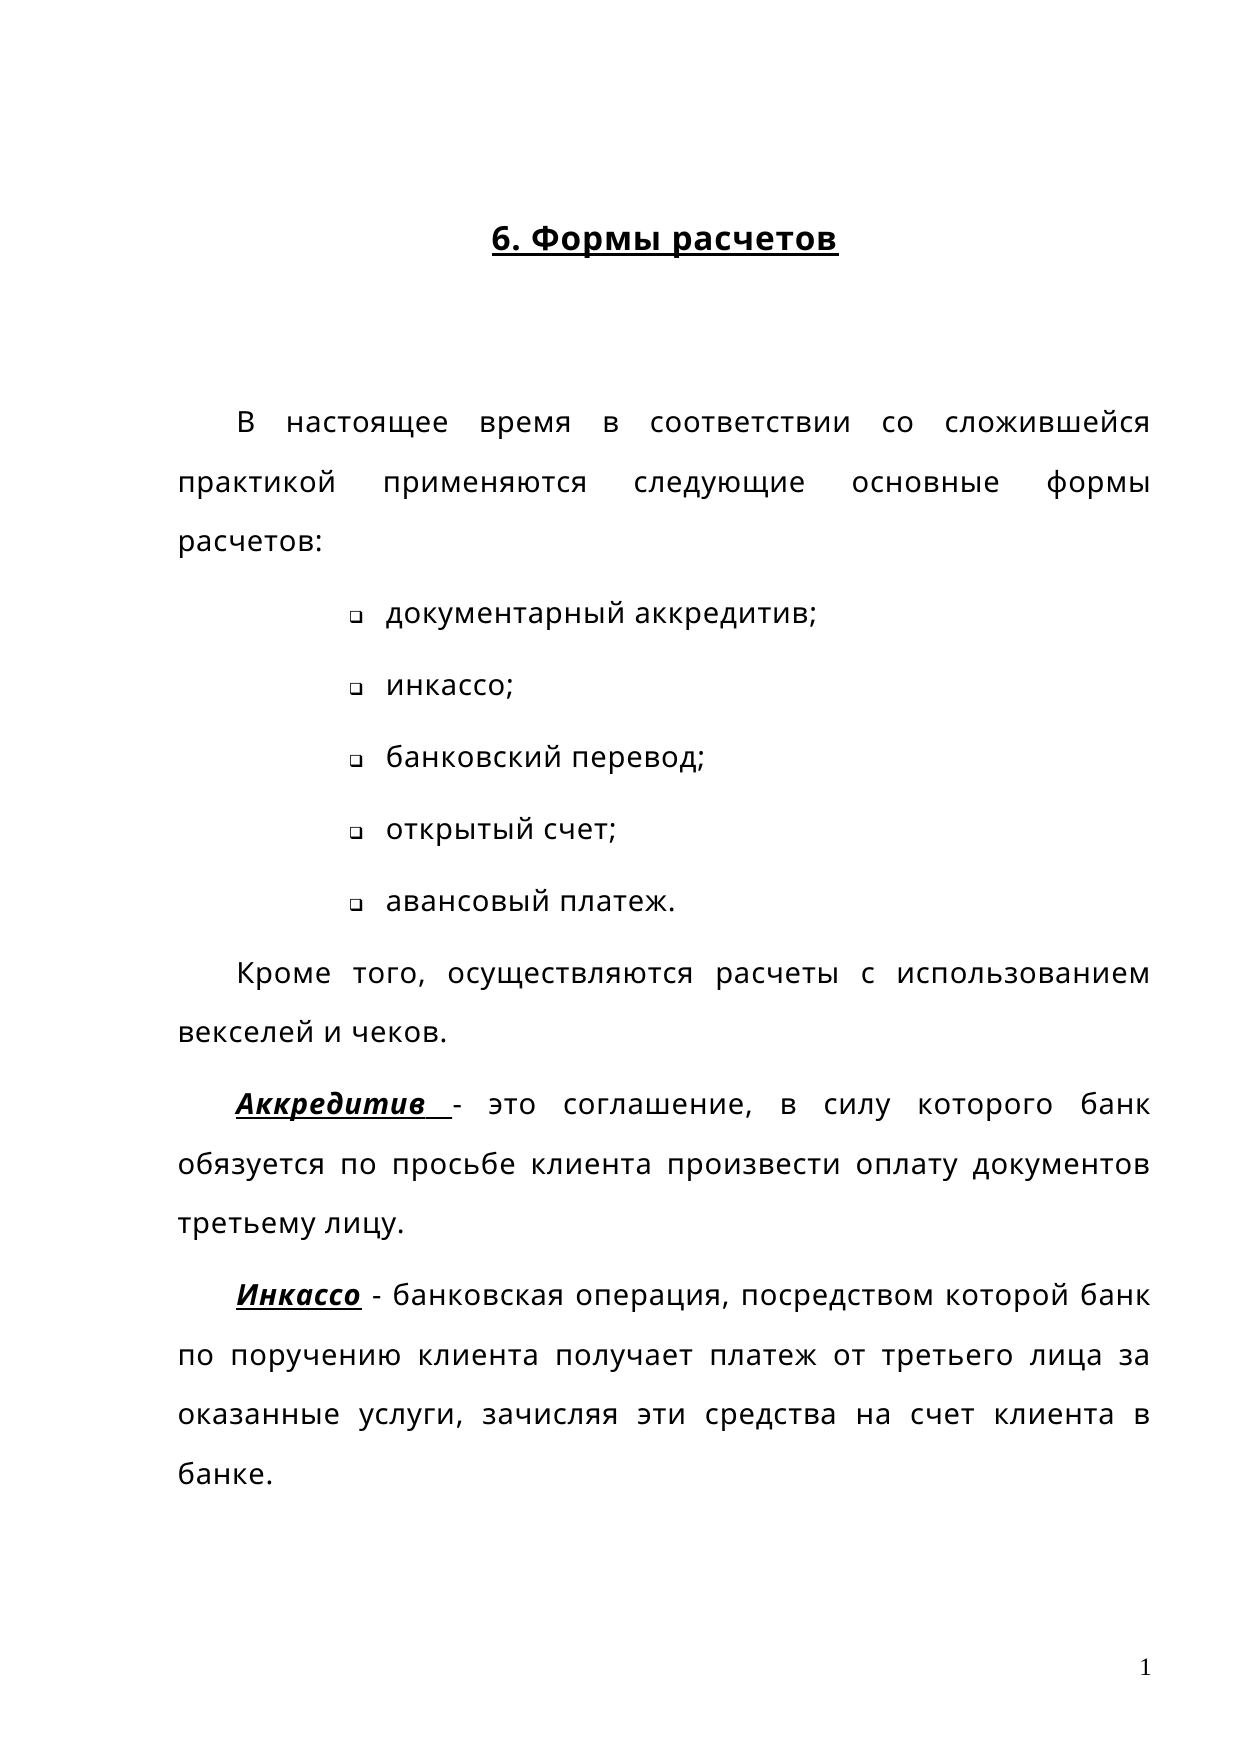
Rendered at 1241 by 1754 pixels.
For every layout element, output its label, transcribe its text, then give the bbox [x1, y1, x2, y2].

list банковский перевод; [348, 736, 1152, 776]
list инкассо; [348, 664, 1152, 704]
text В настоящее время в соответствии со сложившейся практикой применяются следующие основные формы расчетов: [177, 401, 1152, 560]
text Аккредитив - это соглашение, в силу которого банк обязуется по просьбе клиента произвести оплату документов третьему лицу. [177, 1084, 1152, 1242]
list авансовый платеж. [348, 880, 1152, 920]
list документарный аккредитив; [348, 592, 1152, 632]
text Кроме того, осуществляются расчеты с использованием векселей и чеков. [177, 952, 1152, 1051]
text 6. Формы расчетов [177, 215, 1152, 261]
text Инкассо - банковская операция, посредством которой банк по поручению клиента получает платеж от третьего лица за оказанные услуги, зачисляя эти средства на счет клиента в банке. [177, 1274, 1152, 1493]
list открытый счет; [348, 808, 1152, 848]
